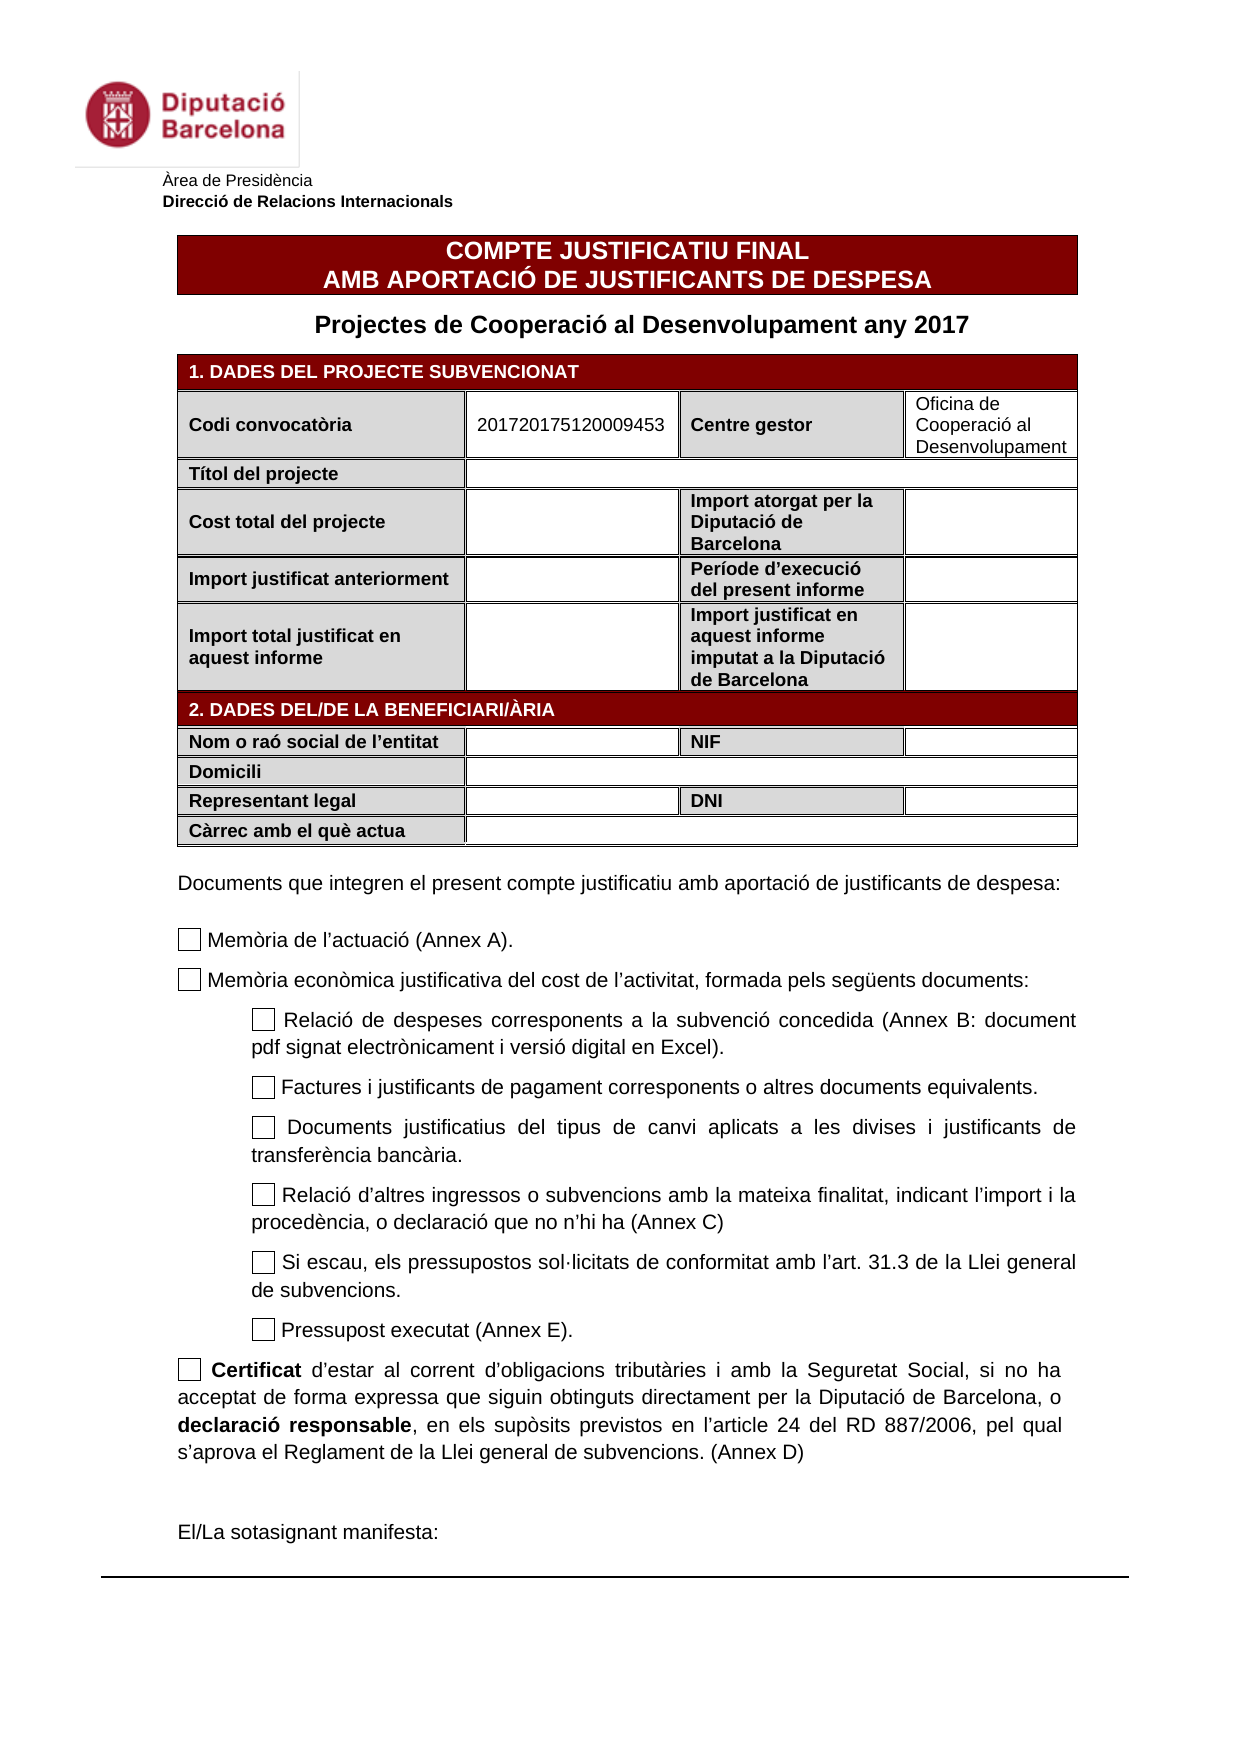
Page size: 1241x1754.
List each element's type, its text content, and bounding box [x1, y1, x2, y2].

table_cell NIF [681, 729, 903, 755]
table_cell [906, 788, 1077, 814]
table_cell [467, 788, 678, 814]
text Factures i justificants de pagament corresponents o altres documents equivalents. [177, 1075, 1078, 1099]
table_cell [467, 758, 1077, 784]
table_cell Centre gestor [681, 392, 903, 457]
table_cell Import atorgat per la Diputació de Barcelona [681, 490, 903, 554]
text El/La sotasignant manifesta: [177, 1520, 1078, 1544]
table_cell [467, 460, 1077, 487]
table_cell Import total justificat en aquest informe [178, 604, 464, 690]
table_cell Representant legal [178, 788, 464, 814]
text Relació d’altres ingressos o subvencions amb la mateixa finalitat, indicant l’import i la procedència, o declaració que no n’hi ha (Annex C) [251, 1182, 1078, 1234]
text Si escau, els pressupostos sol·licitats de conformitat amb l’art. 31.3 de la Llei general de subvencions. [251, 1250, 1078, 1301]
table_cell [467, 490, 678, 554]
table_cell [467, 604, 678, 690]
text Certificat d’estar al corrent d’obligacions tributàries i amb la Seguretat Social, si no ha acceptat de forma expressa que siguin obtinguts directament per la Diputació de Barcelona, o declaració responsable, en els supòsits previstos en l’article 24 del RD 887/2006, pel qual s’aprova el Reglament de la Llei general de subvencions. (Annex D) [177, 1357, 1063, 1464]
text Documents que integren el present compte justificatiu amb aportació de justificants de despesa: [177, 871, 1078, 895]
table_cell [906, 490, 1077, 554]
table_cell Import justificat anteriorment [178, 558, 464, 601]
table_cell 1. DADES DEL PROJECTE SUBVENCIONAT [178, 355, 1077, 389]
text Documents justificatius del tipus de canvi aplicats a les divises i justificants de transferència bancària. [251, 1115, 1078, 1166]
text Memòria econòmica justificativa del cost de l’activitat, formada pels següents documents: [177, 967, 1078, 991]
table_cell [906, 604, 1077, 690]
table_cell [467, 729, 678, 755]
table_cell Codi convocatòria [178, 392, 464, 457]
table_cell 201720175120009453 [467, 392, 678, 457]
table_cell [467, 558, 678, 601]
table_cell DNI [681, 788, 903, 814]
picture [75, 71, 300, 169]
table_cell Cost total del projecte [178, 490, 464, 554]
table_cell [906, 729, 1077, 755]
table_cell [466, 817, 1077, 844]
text Memòria de l’actuació (Annex A). [177, 927, 1078, 951]
table_header COMPTE JUSTIFICATIU FINAL AMB APORTACIÓ DE JUSTIFICANTS DE DESPESA [178, 236, 1077, 294]
table_cell Càrrec amb el què actua [178, 814, 466, 844]
table_cell Domicili [178, 758, 464, 784]
text Relació de despeses corresponents a la subvenció concedida (Annex B: document pdf signat electrònicament i versió digital en Excel). [251, 1007, 1078, 1059]
table_cell Import justificat en aquest informe imputat a la Diputació de Barcelona [681, 604, 903, 690]
table_cell Oficina de Cooperació al Desenvolupament [906, 392, 1077, 457]
table_cell 2. DADES DEL/DE LA BENEFICIARI/ÀRIA [178, 693, 1077, 725]
table_cell Títol del projecte [178, 460, 464, 487]
table_cell [906, 558, 1077, 601]
table_cell Projectes de Cooperació al Desenvolupament any 2017 [177, 295, 1078, 354]
text Pressupost executat (Annex E). [177, 1317, 1078, 1341]
table_cell Període d’execució del present informe [681, 558, 903, 601]
table_cell Nom o raó social de l’entitat [178, 729, 464, 755]
